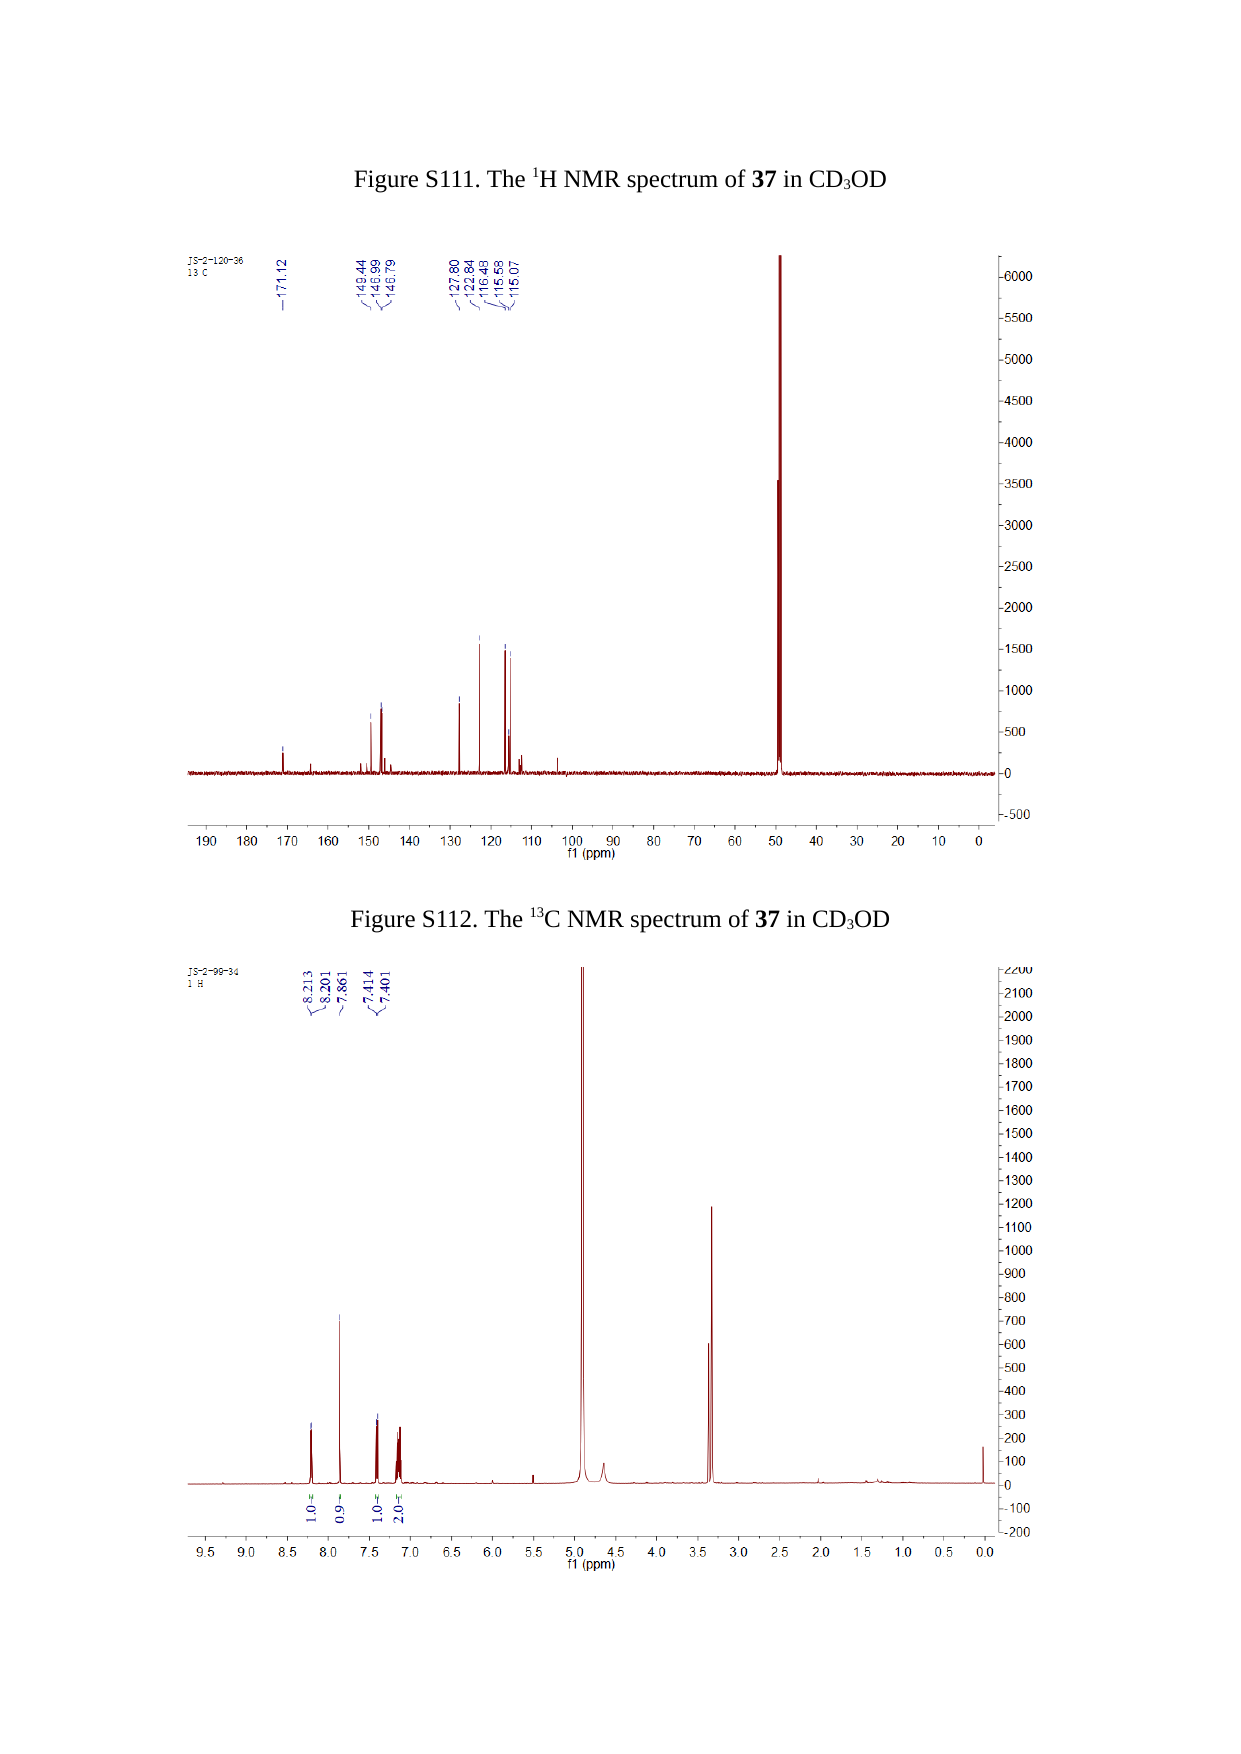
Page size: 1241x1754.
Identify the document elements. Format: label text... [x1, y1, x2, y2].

subtitle Figure S111. The 1H NMR spectrum of 37 in CD3OD [187, 162, 1053, 194]
picture [187, 255, 1053, 861]
subtitle Figure S112. The 13C NMR spectrum of 37 in CD3OD [187, 902, 1053, 934]
picture [187, 967, 1053, 1572]
